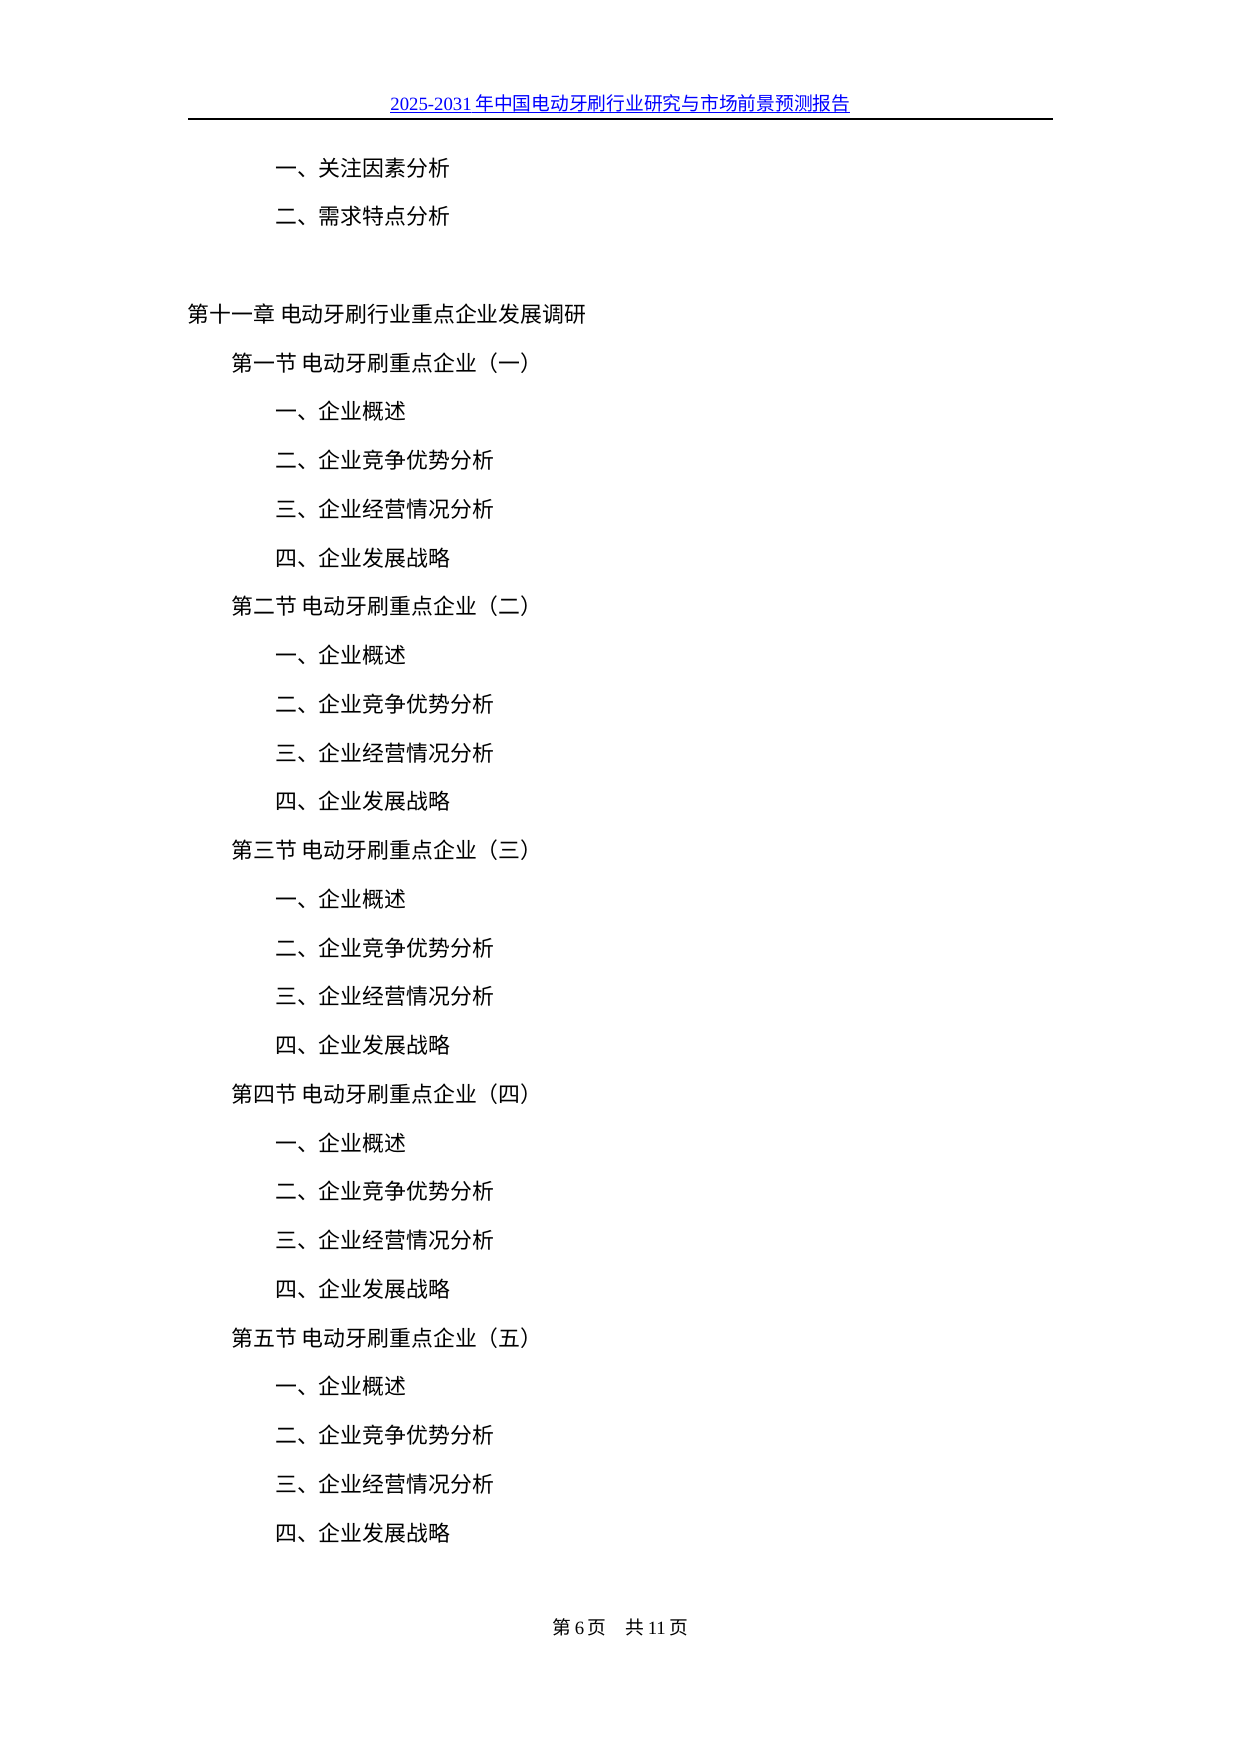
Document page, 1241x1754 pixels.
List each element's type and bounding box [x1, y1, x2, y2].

text [187, 150, 1053, 1548]
